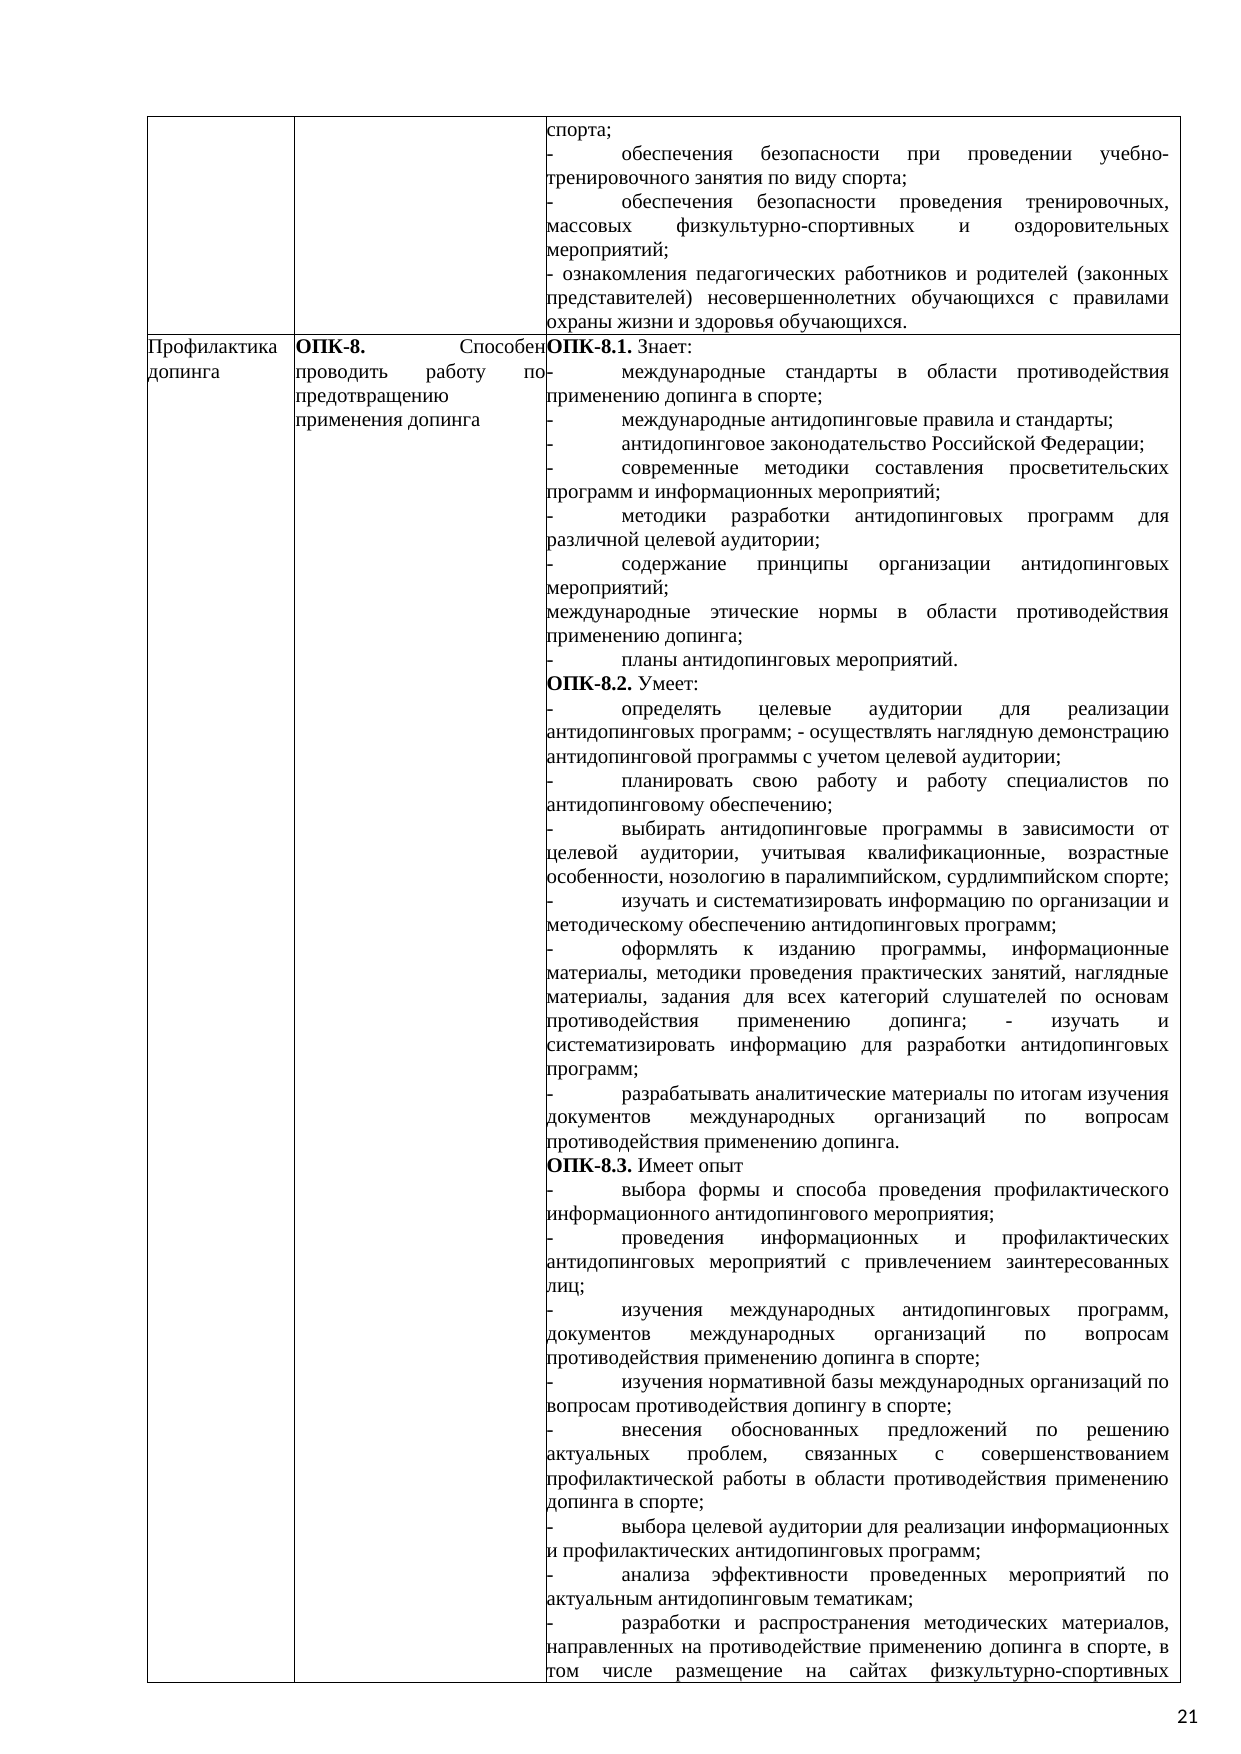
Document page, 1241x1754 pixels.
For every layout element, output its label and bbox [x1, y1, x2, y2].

table_cell [295, 117, 546, 333]
table_cell [148, 117, 294, 333]
table_cell [547, 335, 1180, 1682]
table_cell [547, 117, 1180, 333]
table_cell [295, 335, 546, 1682]
table_cell [148, 335, 294, 1682]
